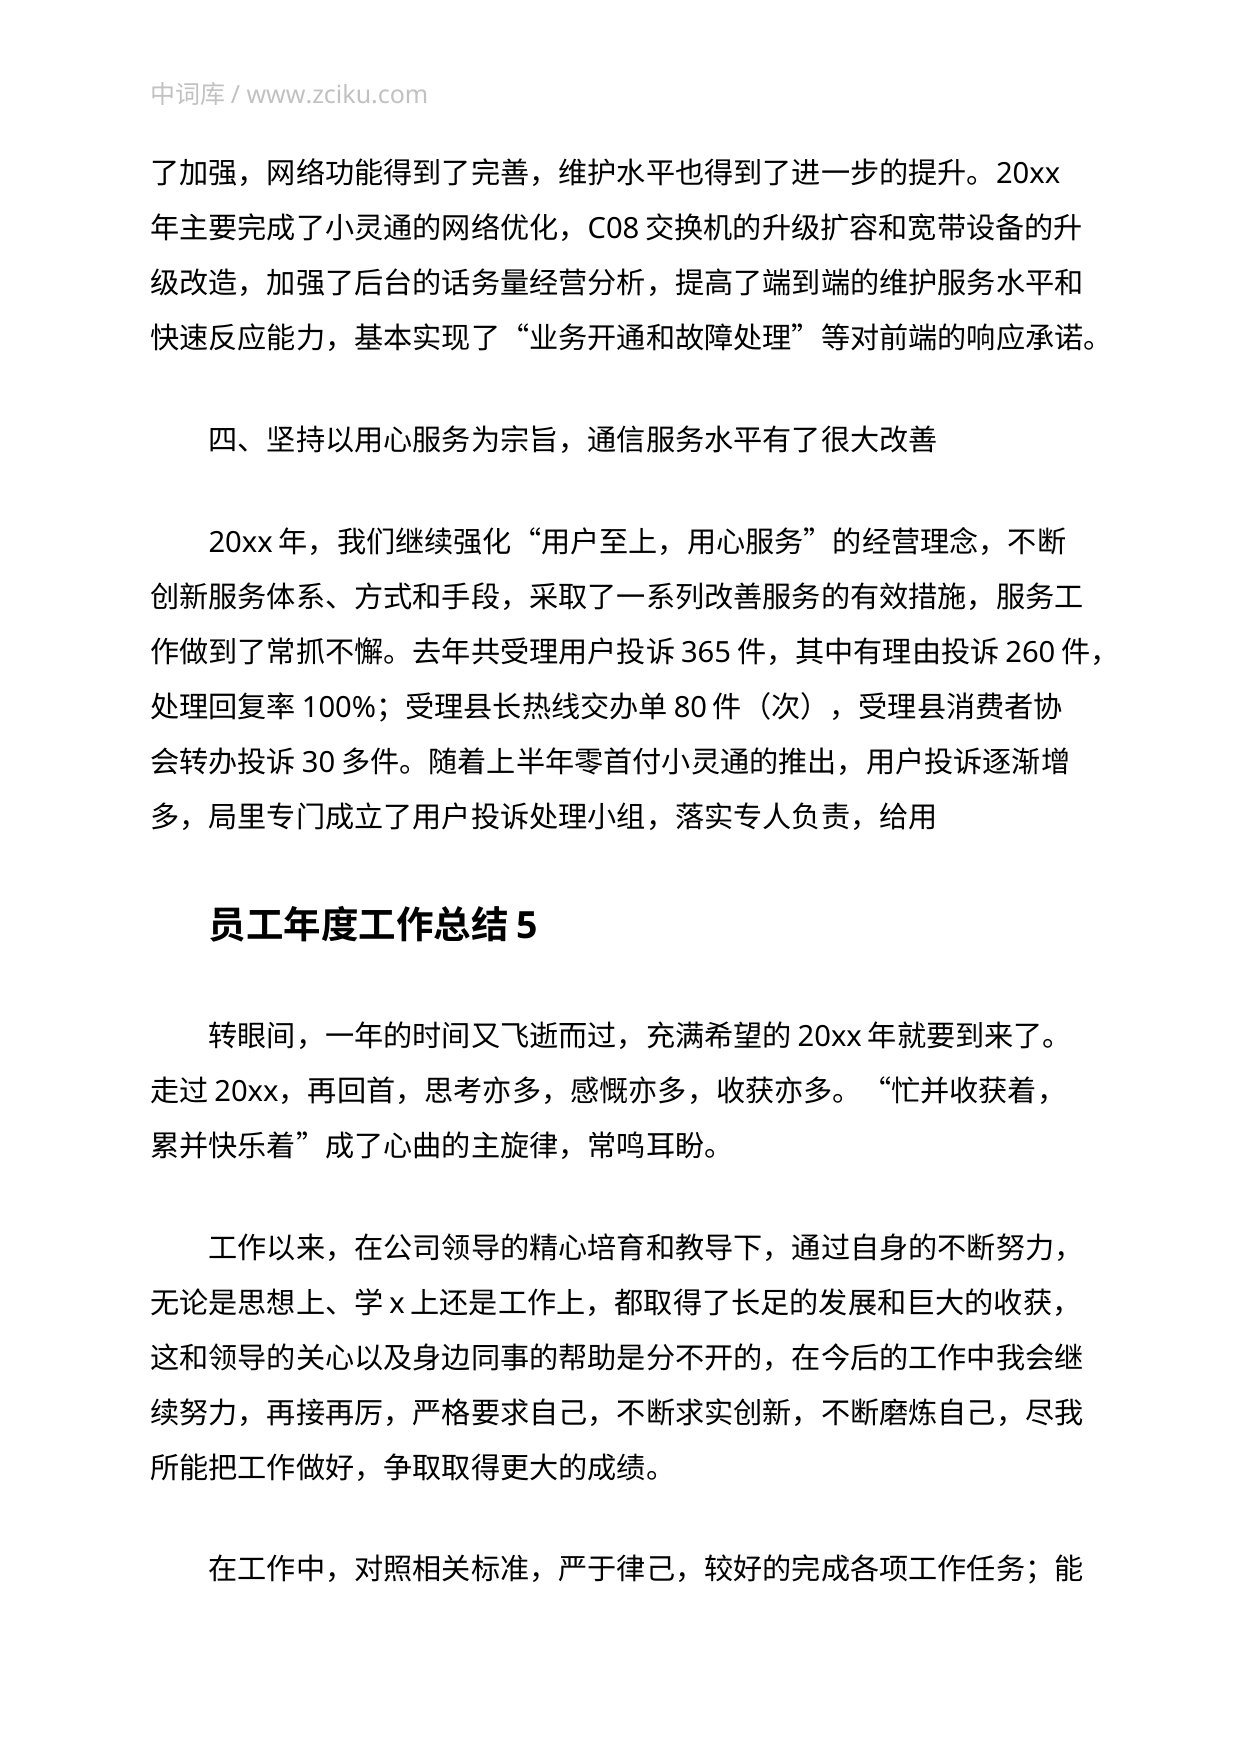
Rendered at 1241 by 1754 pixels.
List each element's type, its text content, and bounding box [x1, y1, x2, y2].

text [150, 150, 1090, 357]
text 员工年度工作总结5 [150, 895, 1090, 949]
text 四、坚持以用心服务为宗旨，通信服务水平有了很大改善 [150, 417, 1090, 459]
text 20xx年，我们继续强化“用户至上，用心服务”的经营理念，不断创新服务体系、方式和手段，采取了一系列改善服务的有效措施，服务工作做到了常抓不懈。去年共受理用户投诉365件，其中有理由投诉260件，处理回复率100%；受理县长热线交办单80件（次），受理县消费者协会转办投诉30多件。随着上半年零首付小灵通的推出，用户投诉逐渐增多，局里专门成立了用户投诉处理小组，落实专人负责，给用 [150, 518, 1090, 836]
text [150, 1546, 1090, 1588]
text 转眼间，一年的时间又飞逝而过，充满希望的20xx年就要到来了。走过20xx，再回首，思考亦多，感慨亦多，收获亦多。“忙并收获着，累并快乐着”成了心曲的主旋律，常鸣耳盼。 [150, 1013, 1090, 1165]
text 工作以来，在公司领导的精心培育和教导下，通过自身的不断努力，无论是思想上、学x上还是工作上，都取得了长足的发展和巨大的收获，这和领导的关心以及身边同事的帮助是分不开的，在今后的工作中我会继续努力，再接再厉，严格要求自己，不断求实创新，不断磨炼自己，尽我所能把工作做好，争取取得更大的成绩。 [150, 1224, 1090, 1486]
